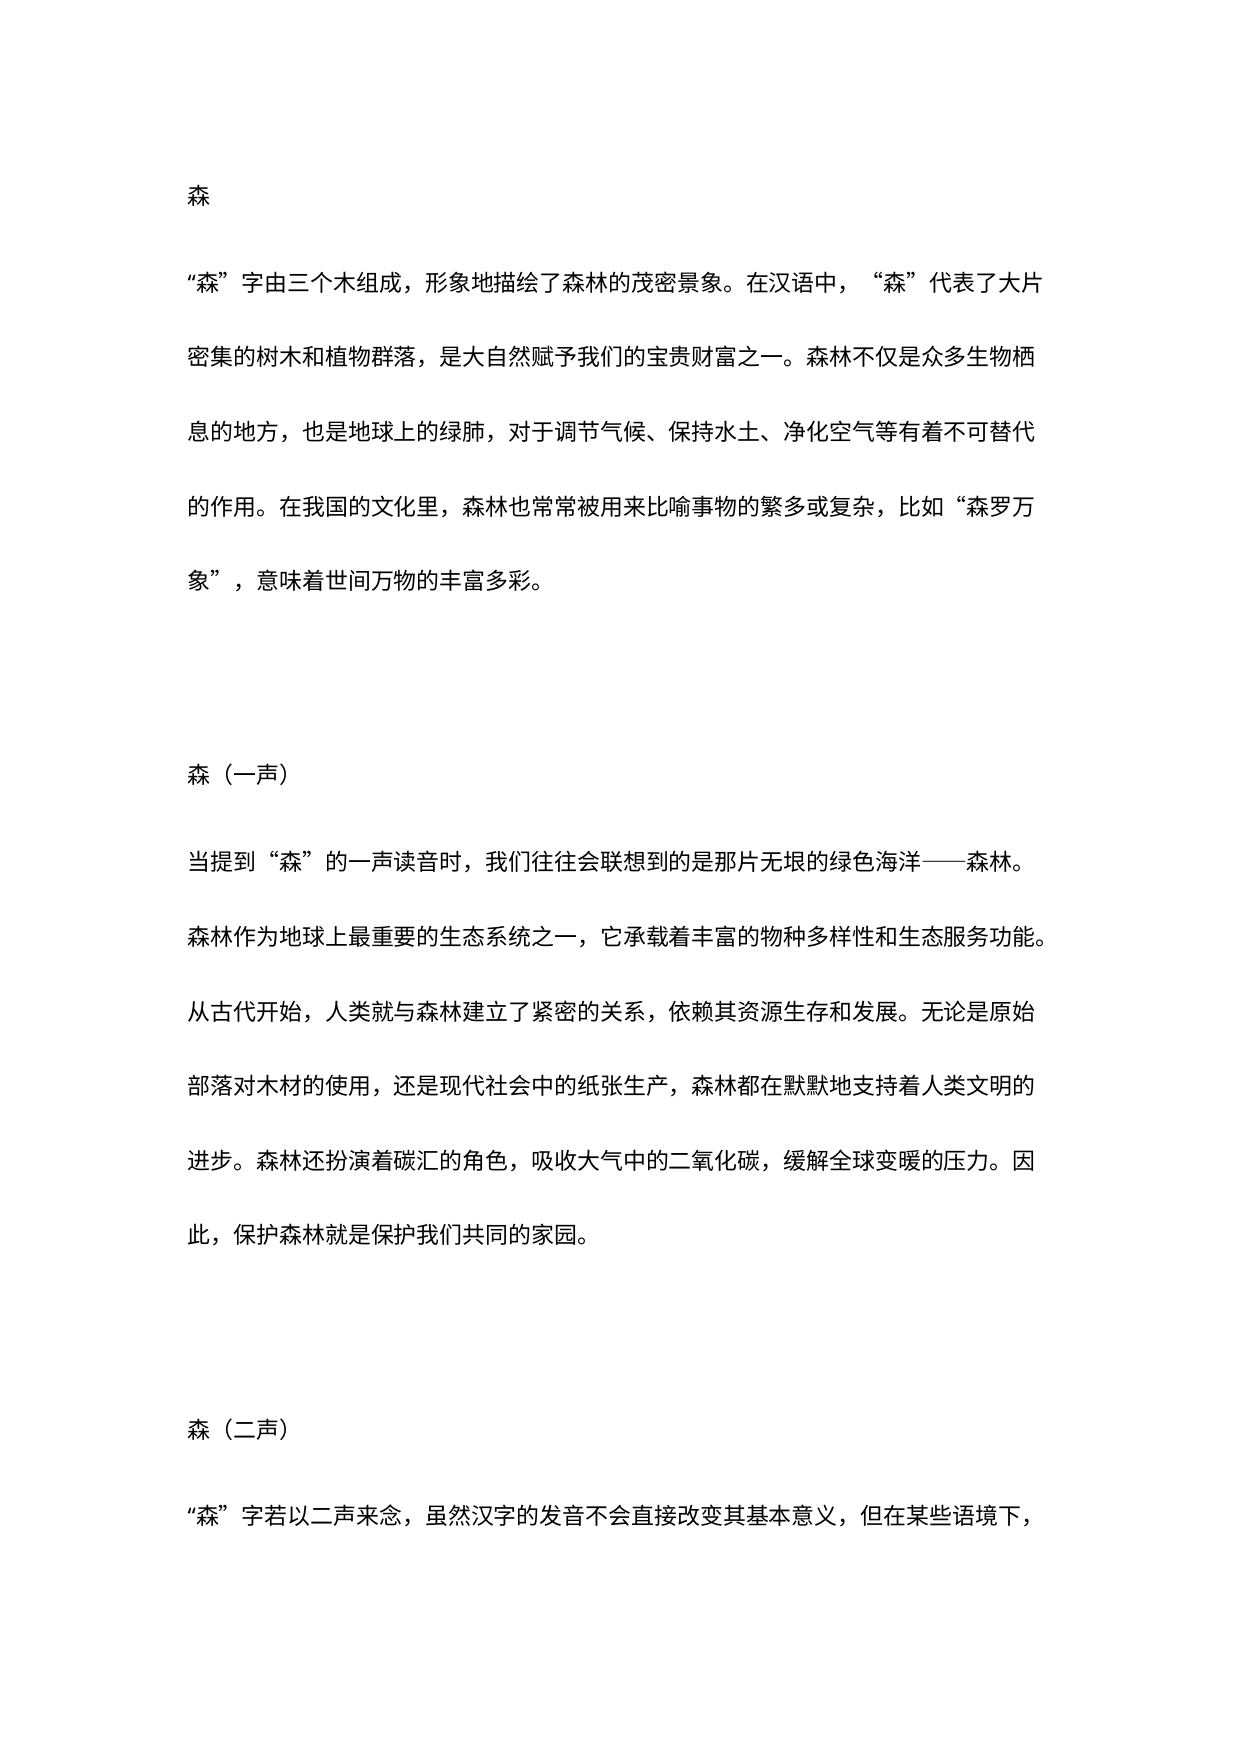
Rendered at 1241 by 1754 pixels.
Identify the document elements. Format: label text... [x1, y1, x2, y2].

text “森”字由三个木组成，形象地描绘了森林的茂密景象。在汉语中，“森”代表了大片密集的树木和植物群落，是大自然赋予我们的宝贵财富之一。森林不仅是众多生物栖息的地方，也是地球上的绿肺，对于调节气候、保持水土、净化空气等有着不可替代的作用。在我国的文化里，森林也常常被用来比喻事物的繁多或复杂，比如“森罗万象”，意味着世间万物的丰富多彩。 [187, 248, 1053, 612]
text 当提到“森”的一声读音时，我们往往会联想到的是那片无垠的绿色海洋——森林。森林作为地球上最重要的生态系统之一，它承载着丰富的物种多样性和生态服务功能。从古代开始，人类就与森林建立了紧密的关系，依赖其资源生存和发展。无论是原始部落对木材的使用，还是现代社会中的纸张生产，森林都在默默地支持着人类文明的进步。森林还扮演着碳汇的角色，吸收大气中的二氧化碳，缓解全球变暖的压力。因此，保护森林就是保护我们共同的家园。 [187, 828, 1053, 1267]
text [187, 1482, 1053, 1547]
text 森 [187, 162, 1053, 227]
text 森（一声） [187, 742, 1053, 807]
text 森（二声） [187, 1396, 1053, 1461]
